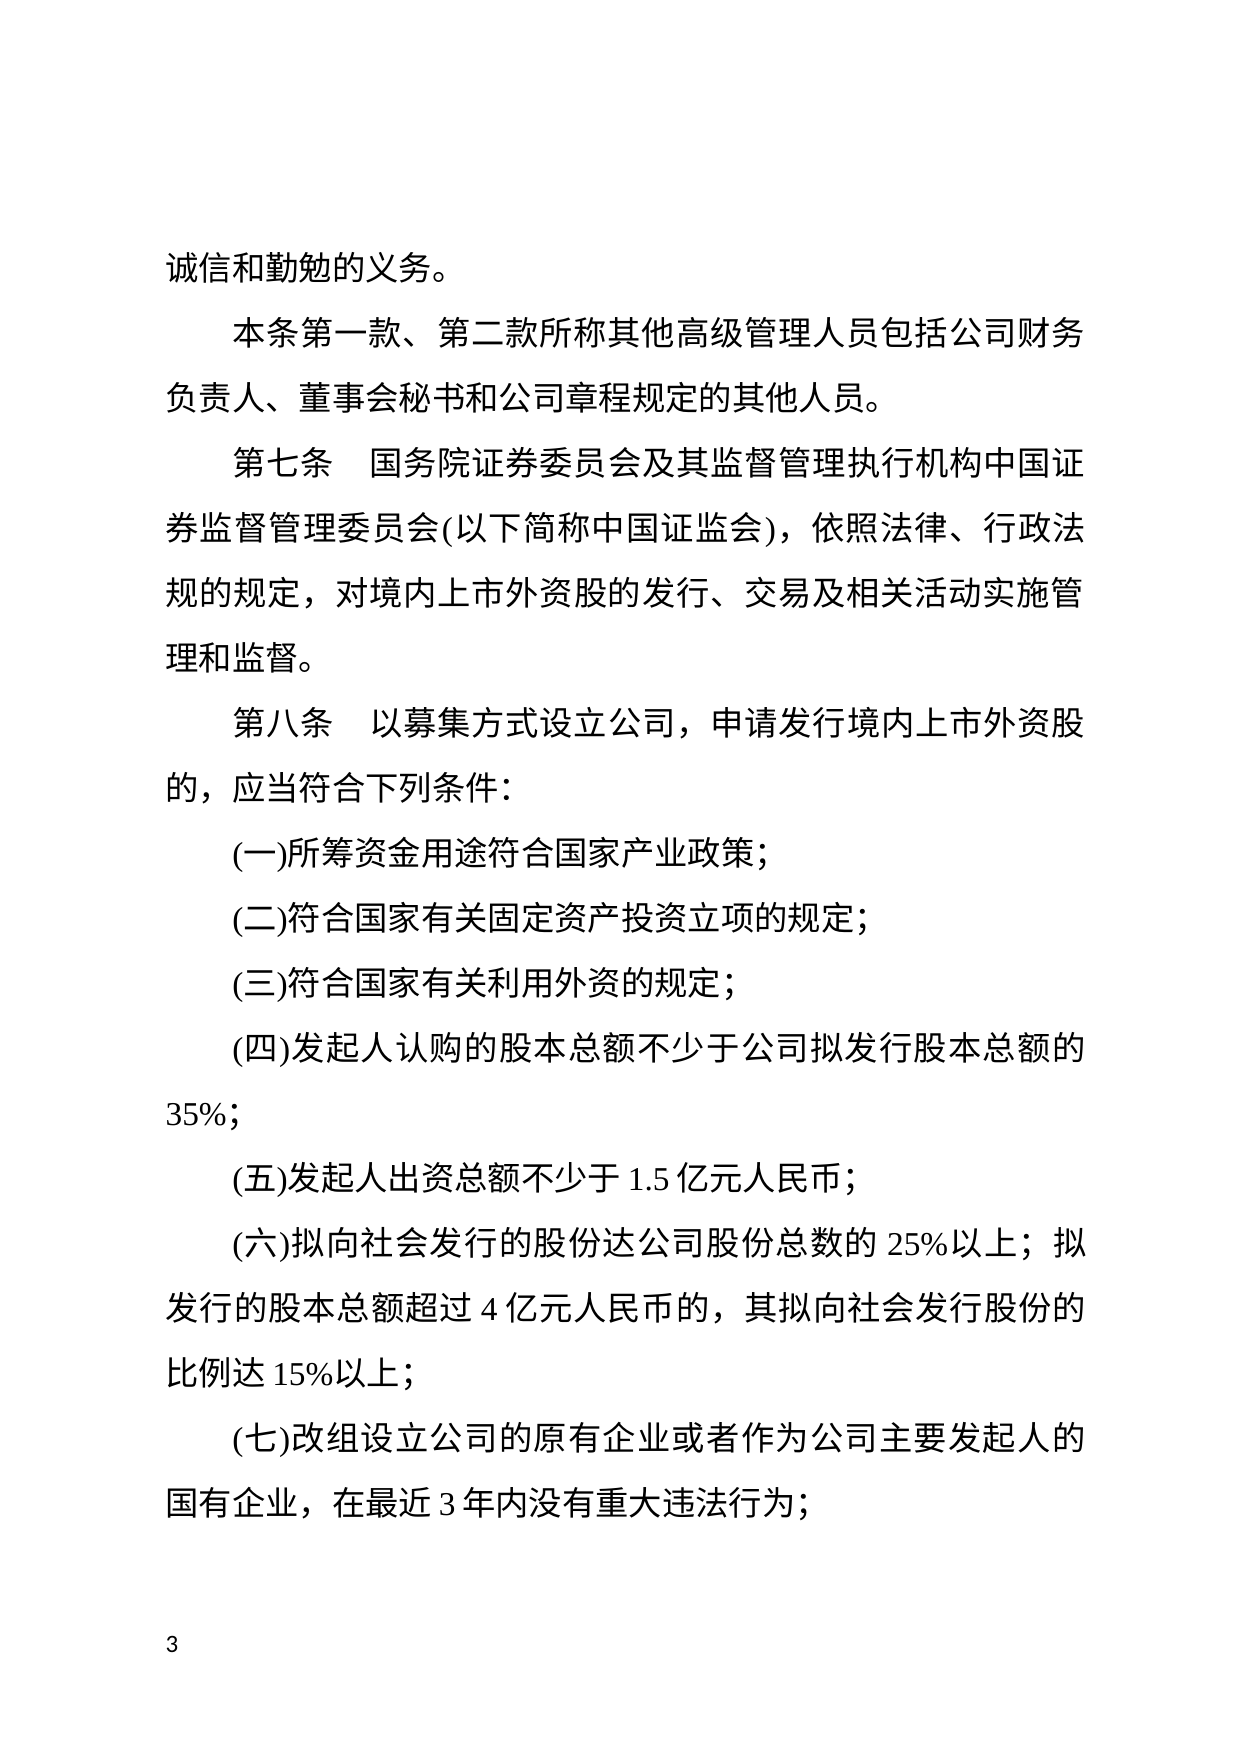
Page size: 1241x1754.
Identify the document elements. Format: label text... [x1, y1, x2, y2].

text 本条第一款、第二款所称其他高级管理人员包括公司财务负责人、董事会秘书和公司章程规定的其他人员。 [165, 298, 1087, 428]
text (六)拟向社会发行的股份达公司股份总数的25%以上；拟发行的股本总额超过4亿元人民币的，其拟向社会发行股份的比例达15%以上； [165, 1208, 1087, 1403]
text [165, 233, 1087, 298]
text (三)符合国家有关利用外资的规定； [165, 948, 1087, 1013]
text (一)所筹资金用途符合国家产业政策； [165, 818, 1087, 883]
text 第八条 以募集方式设立公司，申请发行境内上市外资股的，应当符合下列条件： [165, 688, 1087, 818]
text (七)改组设立公司的原有企业或者作为公司主要发起人的国有企业，在最近3年内没有重大违法行为； [165, 1403, 1087, 1533]
text 第七条 国务院证券委员会及其监督管理执行机构中国证券监督管理委员会(以下简称中国证监会)，依照法律、行政法规的规定，对境内上市外资股的发行、交易及相关活动实施管理和监督。 [165, 428, 1087, 688]
text (五)发起人出资总额不少于1.5亿元人民币； [165, 1143, 1087, 1208]
text (二)符合国家有关固定资产投资立项的规定； [165, 883, 1087, 948]
text (四)发起人认购的股本总额不少于公司拟发行股本总额的35%； [165, 1013, 1087, 1143]
